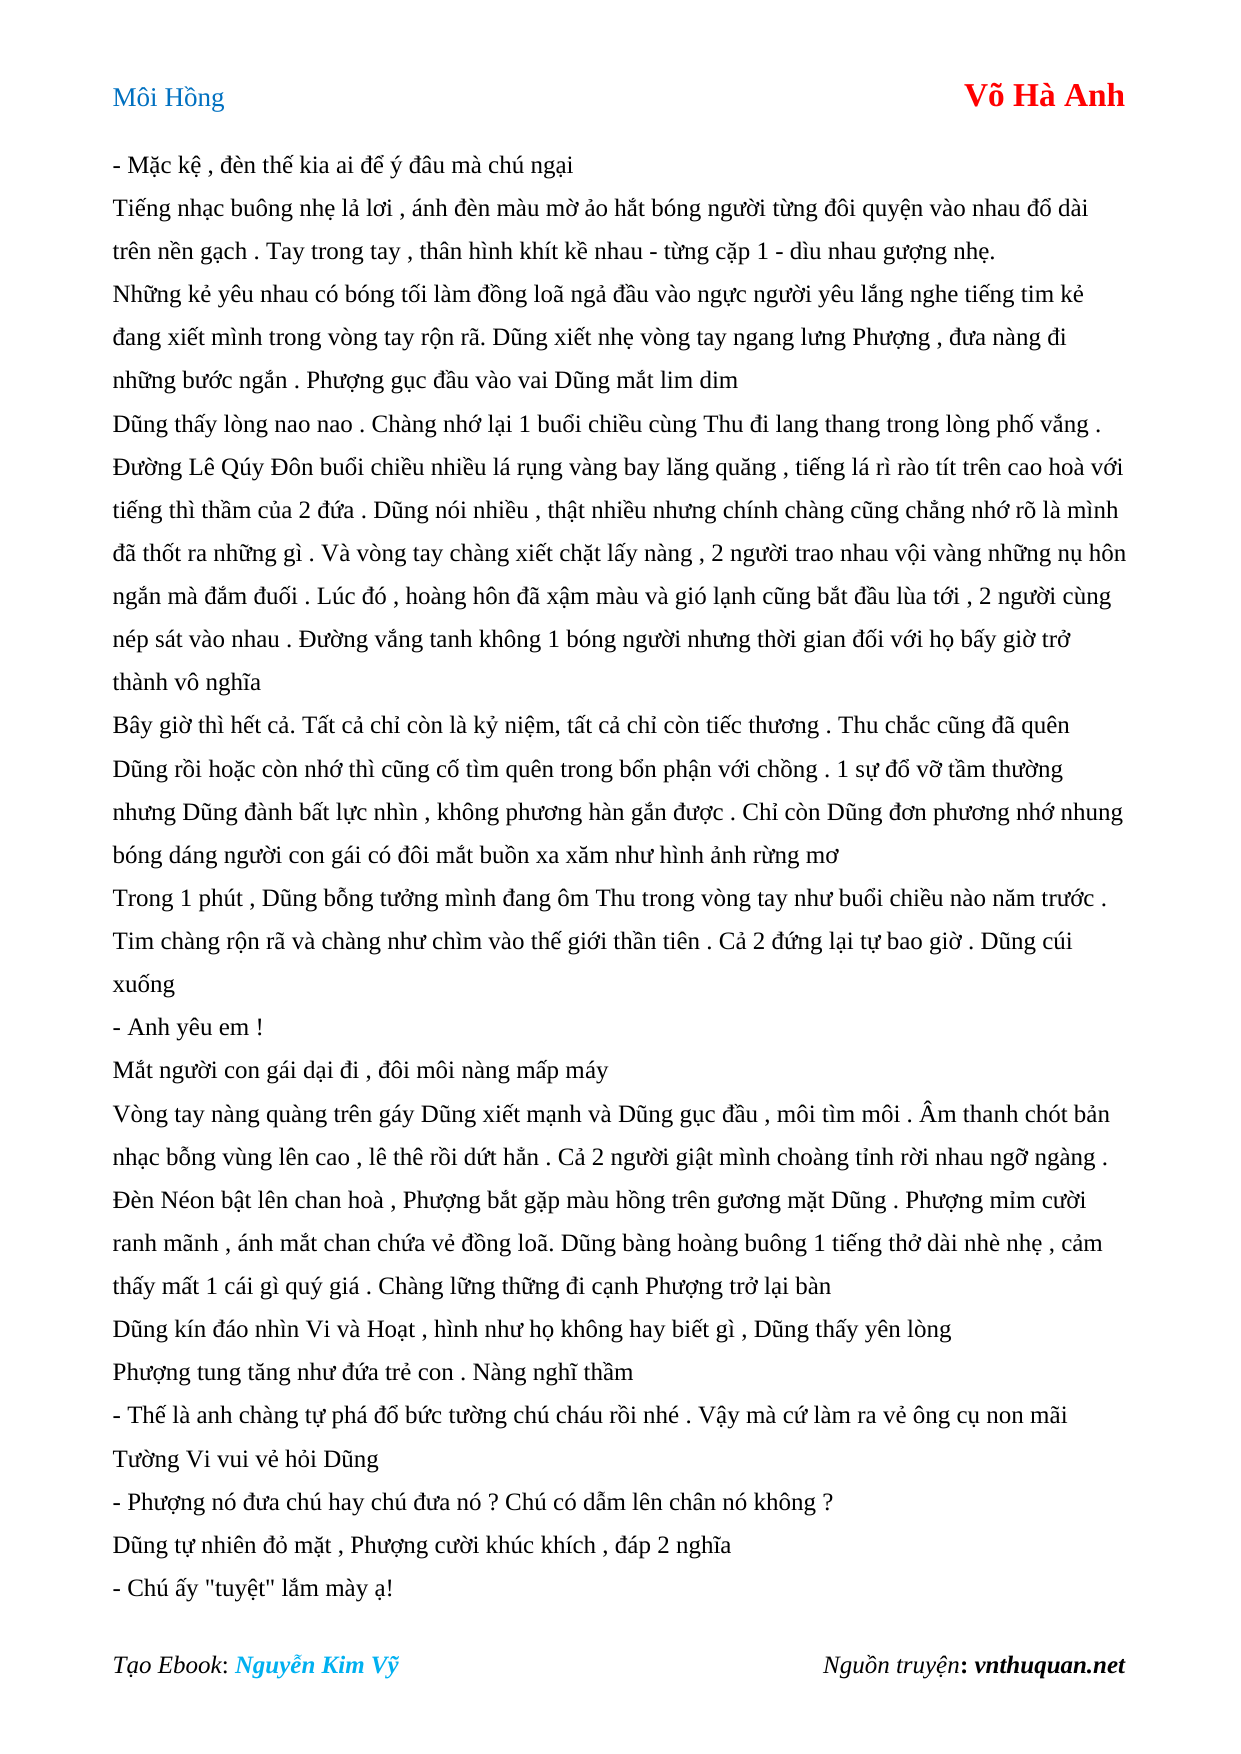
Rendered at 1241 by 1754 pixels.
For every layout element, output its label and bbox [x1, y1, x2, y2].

text [112, 150, 1128, 1602]
